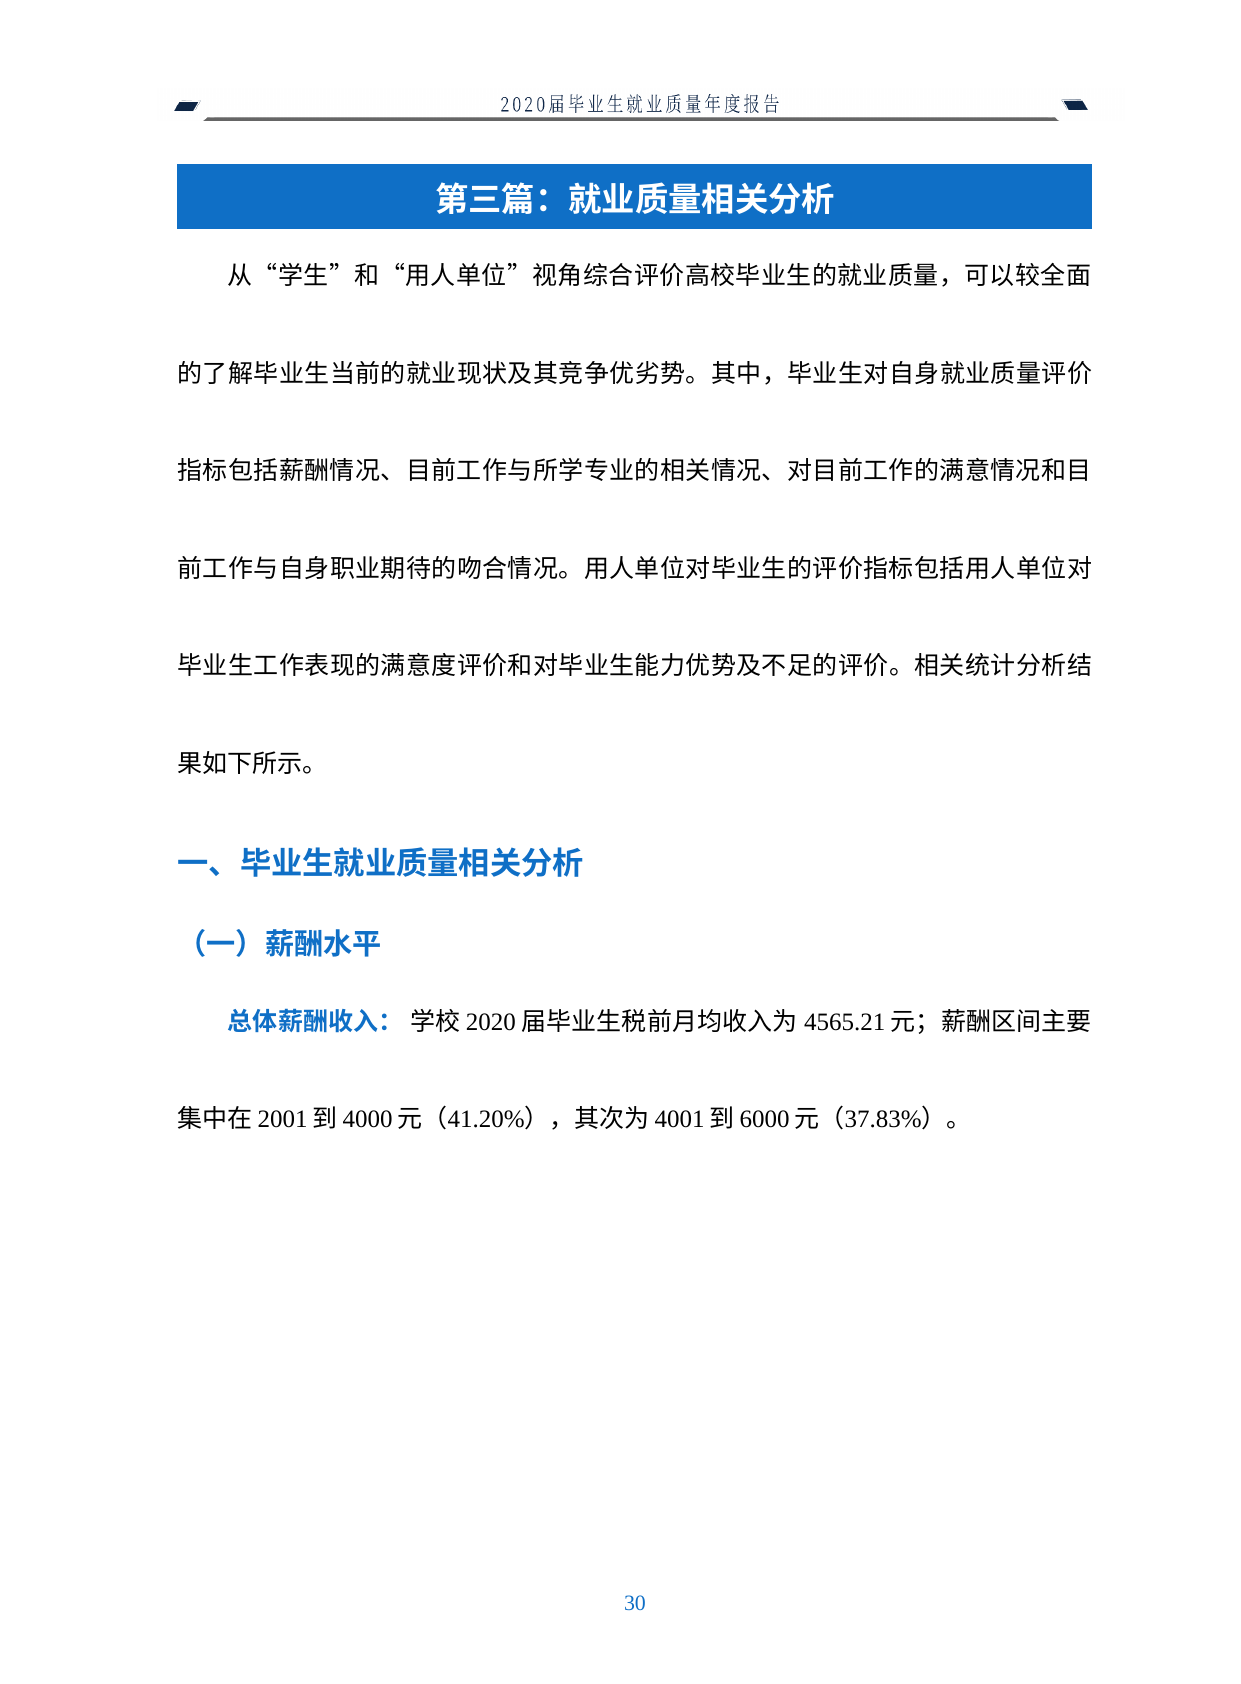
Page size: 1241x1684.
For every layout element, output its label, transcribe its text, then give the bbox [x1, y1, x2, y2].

text 一、毕业生就业质量相关分析 [177, 828, 1092, 893]
picture [156, 88, 1126, 121]
text 总体薪酬收入： 学校2020届毕业生税前月均收入为4565.21元；薪酬区间主要集中在2001到4000元（41.20%），其次为4001到6000元（37.83%）。 [177, 987, 1092, 1149]
text （一）薪酬水平 [177, 909, 1092, 974]
text 第三篇：就业质量相关分析 [177, 164, 1092, 229]
text 从“学生”和“用人单位”视角综合评价高校毕业生的就业质量，可以较全面的了解毕业生当前的就业现状及其竞争优劣势。其中，毕业生对自身就业质量评价指标包括薪酬情况、目前工作与所学专业的相关情况、对目前工作的满意情况和目前工作与自身职业期待的吻合情况。用人单位对毕业生的评价指标包括用人单位对毕业生工作表现的满意度评价和对毕业生能力优势及不足的评价。相关统计分析结果如下所示。 [177, 241, 1092, 794]
